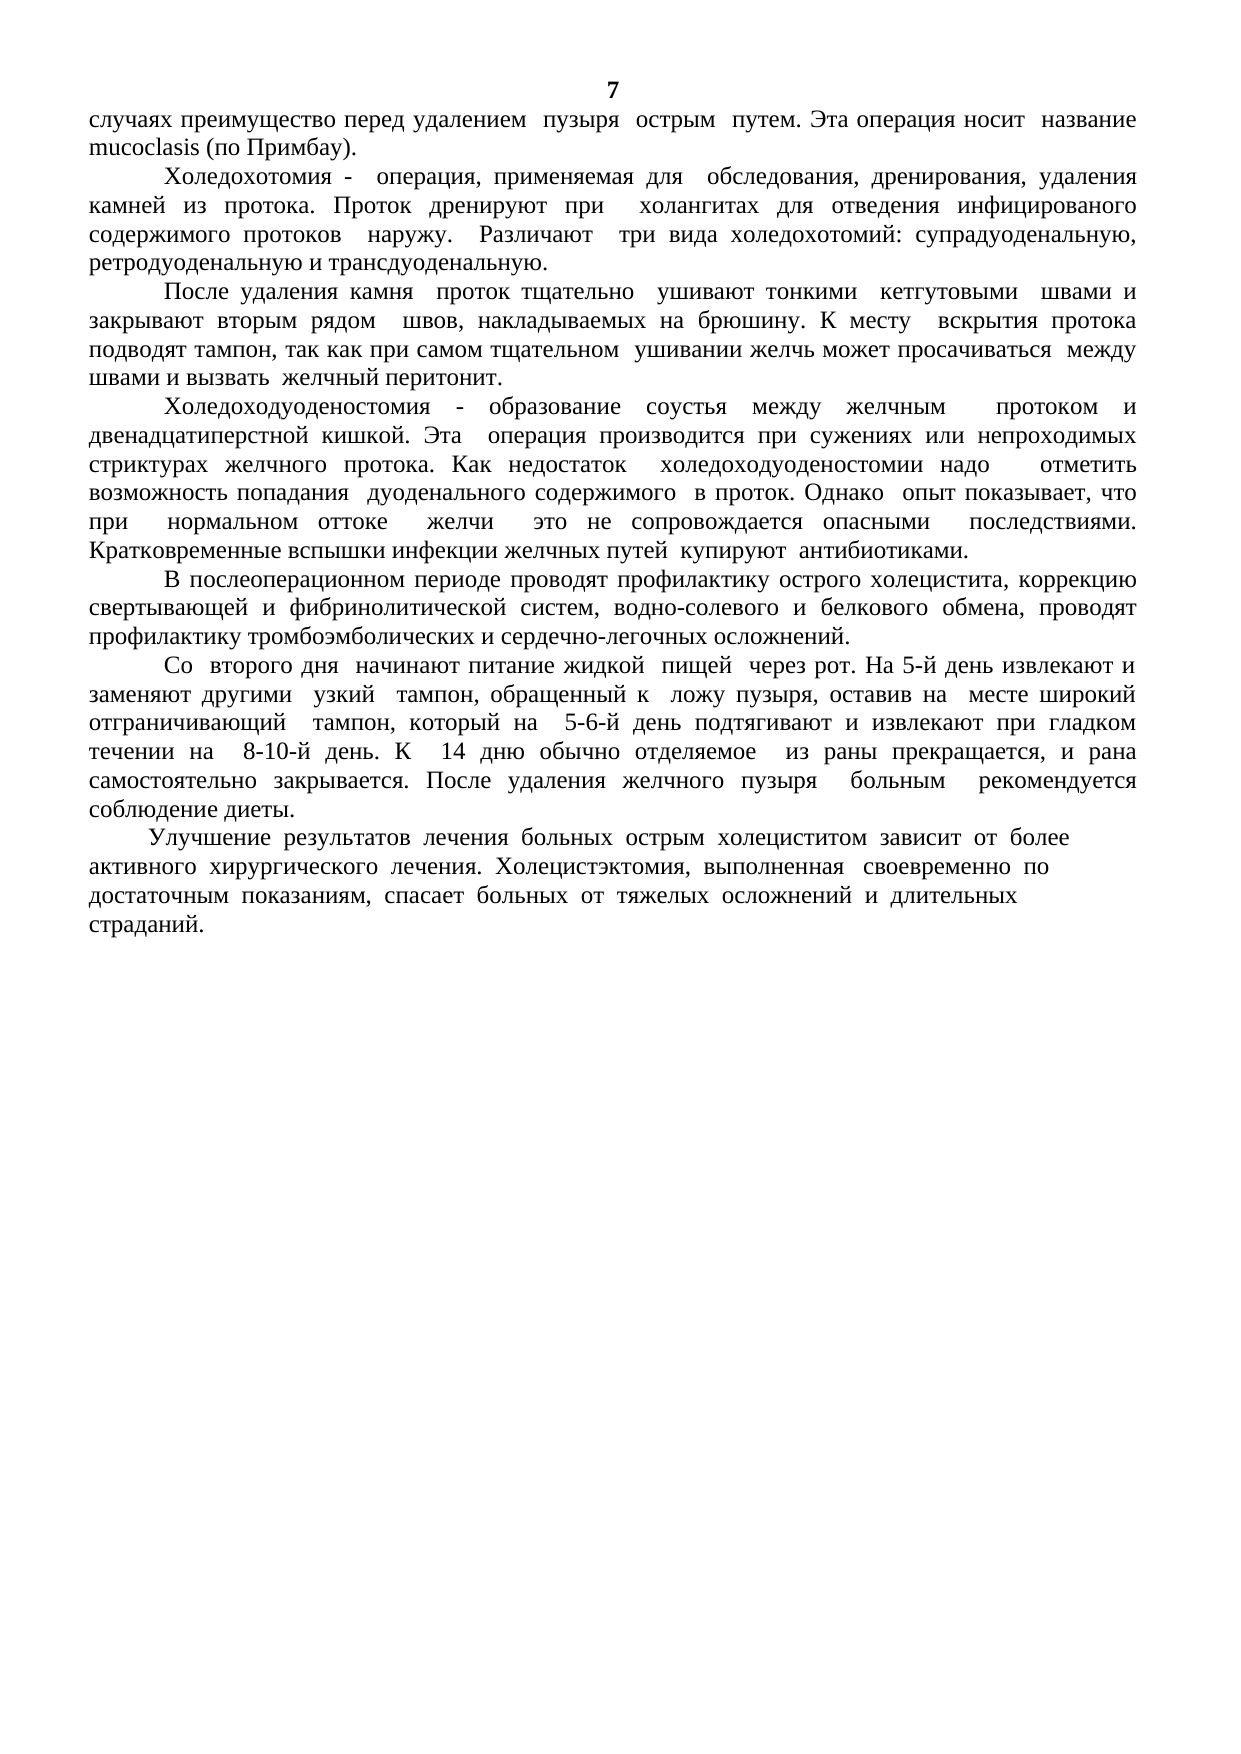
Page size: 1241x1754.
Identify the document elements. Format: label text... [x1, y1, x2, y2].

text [89, 104, 1138, 161]
text В послеоперационном периоде проводят профилактику острого холецистита, коррекцию свертывающей и фибринолитической систем, водно-солевого и белкового обмена, проводят профилактику тромбоэмболических и сердечно-легочных осложнений. [89, 564, 1138, 650]
text Холедоходуоденостомия - образование соустья между желчным протоком и двенадцатиперстной кишкой. Эта операция производится при сужениях или непроходимых стриктурах желчного протока. Как недостаток холедоходуоденостомии надо отметить возможность попадания дуоденального содержимого в проток. Однако опыт показывает, что при нормальном оттоке желчи это не сопровождается опасными последствиями. Кратковременные вспышки инфекции желчных путей купируют антибиотиками. [89, 391, 1138, 564]
text Улучшение результатов лечения больных острым холециститом зависит от более активного хирургического лечения. Холецистэктомия, выполненная своевременно по достаточным показаниям, спасает больных от тяжелых осложнений и длительных страданий. [89, 822, 1137, 937]
text Холедохотомия - операция, применяемая для обследования, дренирования, удаления камней из протока. Проток дренируют при холангитах для отведения инфицированого содержимого протоков наружу. Различают три вида холедохотомий: супрадуоденальную, ретродуоденальную и трансдуоденальную. [89, 161, 1138, 276]
text Со второго дня начинают питание жидкой пищей через рот. На 5-й день извлекают и заменяют другими узкий тампон, обращенный к ложу пузыря, оставив на месте широкий отграничивающий тампон, который на 5-6-й день подтягивают и извлекают при гладком течении на 8-10-й день. К 14 дню обычно отделяемое из раны прекращается, и рана самостоятельно закрывается. После удаления желчного пузыря больным рекомендуется соблюдение диеты. [89, 650, 1138, 822]
text После удаления камня проток тщательно ушивают тонкими кетгутовыми швами и закрывают вторым рядом швов, накладываемых на брюшину. К месту вскрытия протока подводят тампон, так как при самом тщательном ушивании желчь может просачиваться между швами и вызвать желчный перитонит. [89, 276, 1138, 391]
